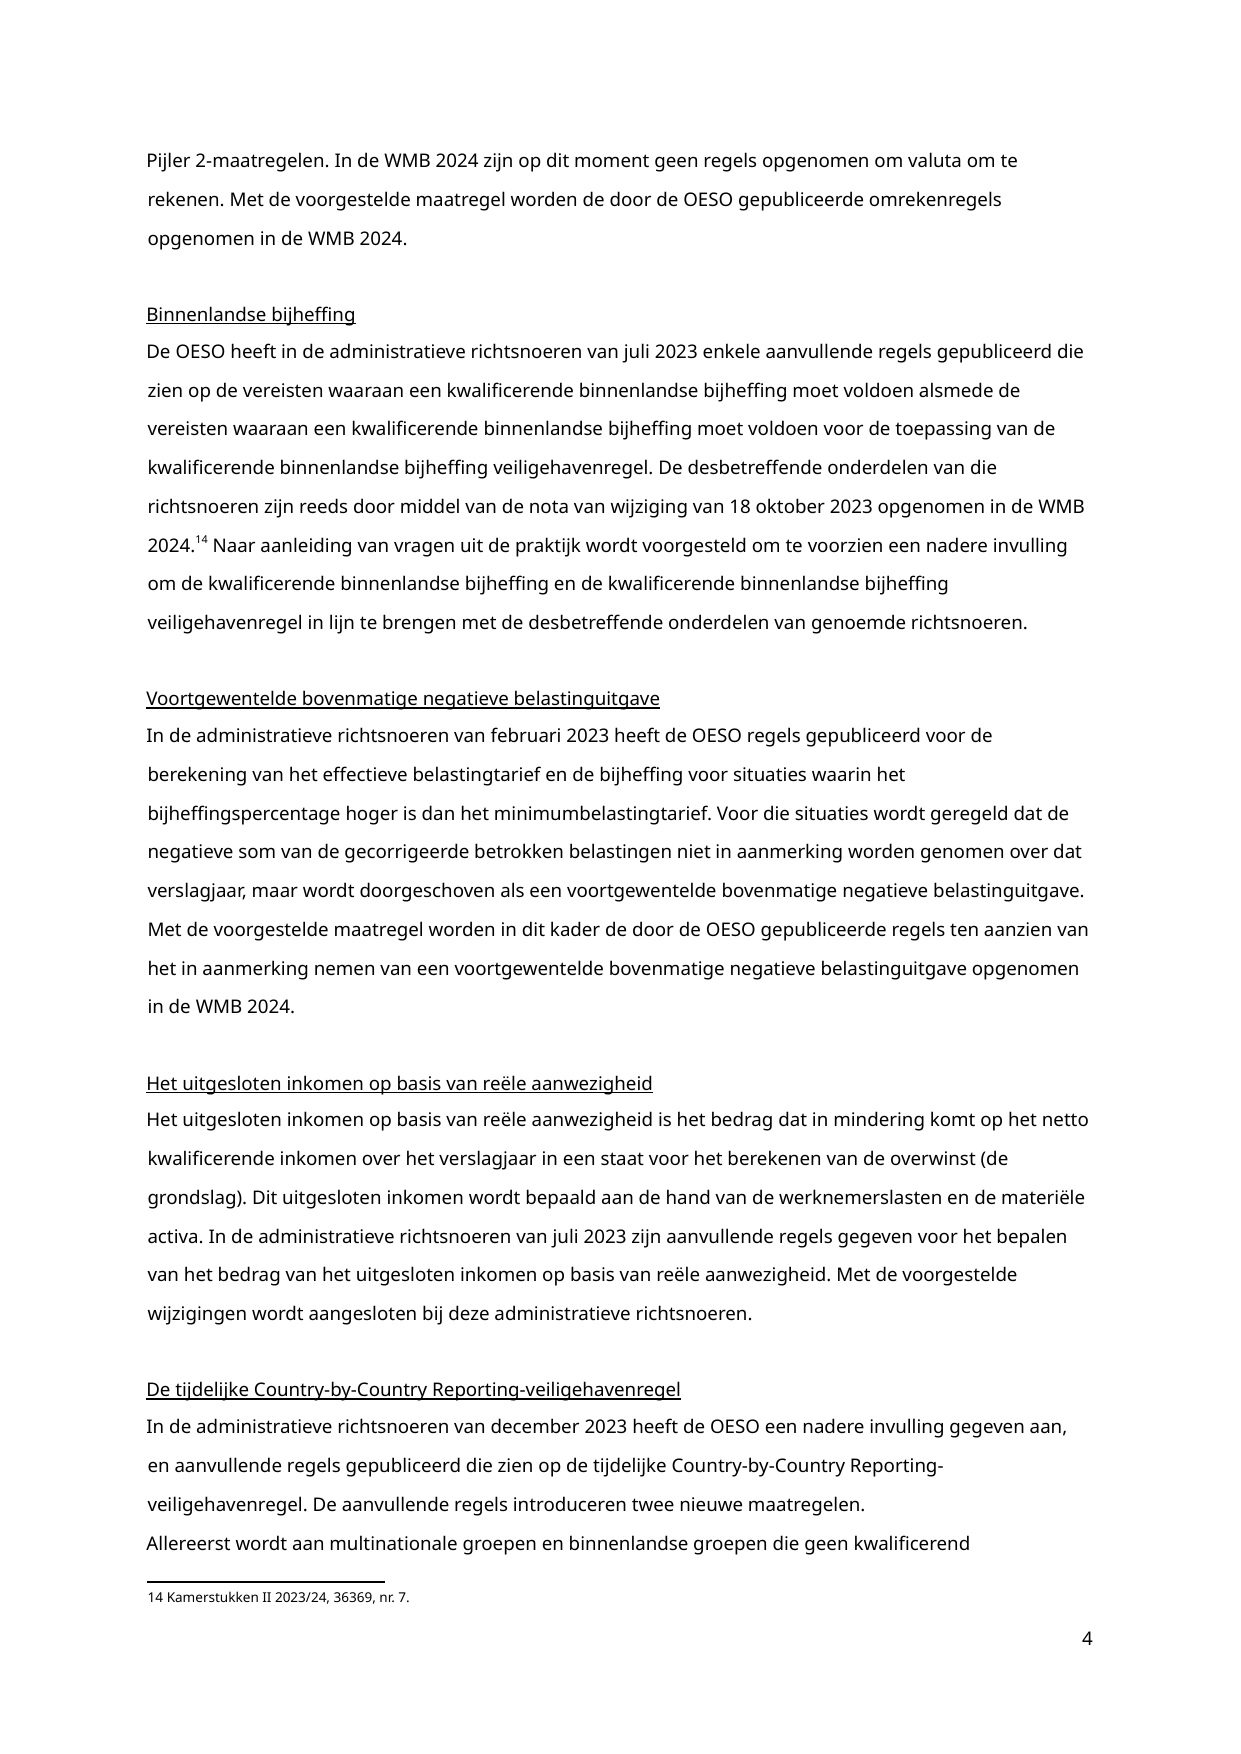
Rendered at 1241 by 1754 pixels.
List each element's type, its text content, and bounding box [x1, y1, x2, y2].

subtitle Voortgewentelde bovenmatige negatieve belastinguitgave [146, 686, 1093, 711]
text Pijler 2-maatregelen. In de WMB 2024 zijn op dit moment geen regels opgenomen om valuta om te rekenen. Met de voorgestelde maatregel worden de door de OESO gepubliceerde omrekenregels opgenomen in de WMB 2024. [146, 148, 1093, 251]
subtitle Het uitgesloten inkomen op basis van reële aanwezigheid [146, 1070, 1093, 1095]
text Allereerst wordt aan multinationale groepen en binnenlandse groepen die geen kwalificerend [146, 1530, 1093, 1556]
text In de administratieve richtsnoeren van december 2023 heeft de OESO een nadere invulling gegeven aan, en aanvullende regels gepubliceerd die zien op de tijdelijke Country-by-Country Reporting-veiligehavenregel. De aanvullende regels introduceren twee nieuwe maatregelen. [146, 1413, 1093, 1516]
subtitle Binnenlandse bijheffing [146, 301, 1093, 327]
text Het uitgesloten inkomen op basis van reële aanwezigheid is het bedrag dat in mindering komt op het netto kwalificerende inkomen over het verslagjaar in een staat voor het berekenen van de overwinst (de grondslag). Dit uitgesloten inkomen wordt bepaald aan de hand van de werknemerslasten en de materiële activa. In de administratieve richtsnoeren van juli 2023 zijn aanvullende regels gegeven voor het bepalen van het bedrag van het uitgesloten inkomen op basis van reële aanwezigheid. Met de voorgestelde wijzigingen wordt aangesloten bij deze administratieve richtsnoeren. [146, 1107, 1093, 1326]
subtitle De tijdelijke Country-by-Country Reporting-veiligehavenregel [146, 1377, 1093, 1402]
text De OESO heeft in de administratieve richtsnoeren van juli 2023 enkele aanvullende regels gepubliceerd die zien op de vereisten waaraan een kwalificerende binnenlandse bijheffing moet voldoen alsmede de vereisten waaraan een kwalificerende binnenlandse bijheffing moet voldoen voor de toepassing van de kwalificerende binnenlandse bijheffing veiligehavenregel. De desbetreffende onderdelen van die richtsnoeren zijn reeds door middel van de nota van wijziging van 18 oktober 2023 opgenomen in de WMB 2024. Naar aanleiding van vragen uit de praktijk wordt voorgesteld om te voorzien een nadere invulling om de kwalificerende binnenlandse bijheffing en de kwalificerende binnenlandse bijheffing veiligehavenregel in lijn te brengen met de desbetreffende onderdelen van genoemde richtsnoeren. [146, 338, 1093, 635]
text In de administratieve richtsnoeren van februari 2023 heeft de OESO regels gepubliceerd voor de berekening van het effectieve belastingtarief en de bijheffing voor situaties waarin het bijheffingspercentage hoger is dan het minimumbelastingtarief. Voor die situaties wordt geregeld dat de negatieve som van de gecorrigeerde betrokken belastingen niet in aanmerking worden genomen over dat verslagjaar, maar wordt doorgeschoven als een voortgewentelde bovenmatige negatieve belastinguitgave. Met de voorgestelde maatregel worden in dit kader de door de OESO gepubliceerde regels ten aanzien van het in aanmerking nemen van een voortgewentelde bovenmatige negatieve belastinguitgave opgenomen in de WMB 2024. [146, 722, 1093, 1019]
